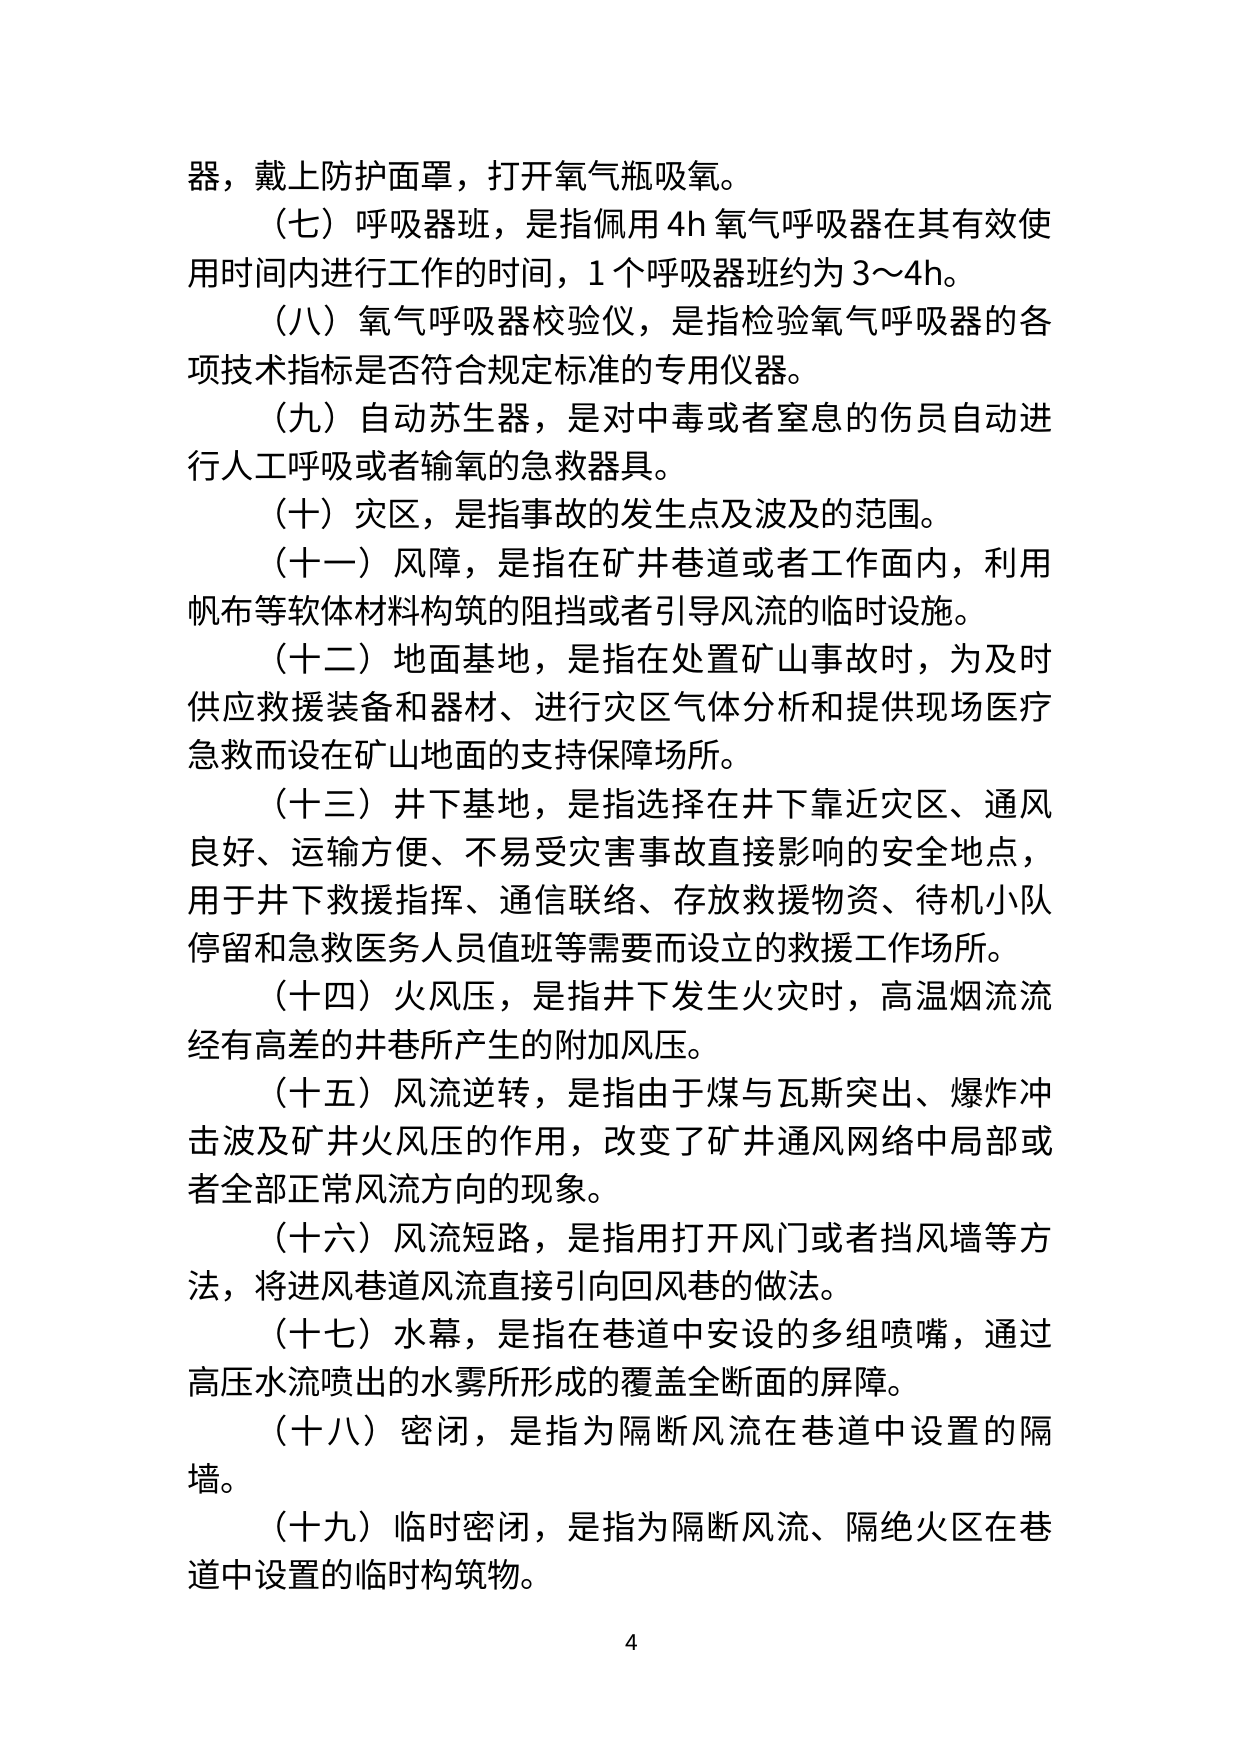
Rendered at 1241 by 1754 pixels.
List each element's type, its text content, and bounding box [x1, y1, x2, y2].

text （十）灾区，是指事故的发生点及波及的范围。 [187, 488, 1053, 536]
text （十四）火风压，是指井下发生火灾时，高温烟流流经有高差的井巷所产生的附加风压。 [187, 970, 1053, 1067]
text （十六）风流短路，是指用打开风门或者挡风墙等方法，将进风巷道风流直接引向回风巷的做法。 [187, 1211, 1053, 1308]
text （十一）风障，是指在矿井巷道或者工作面内，利用帆布等软体材料构筑的阻挡或者引导风流的临时设施。 [187, 536, 1053, 633]
text （十九）临时密闭，是指为隔断风流、隔绝火区在巷道中设置的临时构筑物。 [187, 1501, 1053, 1597]
text （十三）井下基地，是指选择在井下靠近灾区、通风良好、运输方便、不易受灾害事故直接影响的安全地点，用于井下救援指挥、通信联络、存放救援物资、待机小队停留和急救医务人员值班等需要而设立的救援工作场所。 [187, 777, 1053, 970]
text （十二）地面基地，是指在处置矿山事故时，为及时供应救援装备和器材、进行灾区气体分析和提供现场医疗急救而设在矿山地面的支持保障场所。 [187, 633, 1053, 777]
text （七）呼吸器班，是指佩用4h氧气呼吸器在其有效使用时间内进行工作的时间，1个呼吸器班约为3～4h。 [187, 198, 1053, 295]
text （九）自动苏生器，是对中毒或者窒息的伤员自动进行人工呼吸或者输氧的急救器具。 [187, 392, 1053, 488]
text （十五）风流逆转，是指由于煤与瓦斯突出、爆炸冲击波及矿井火风压的作用，改变了矿井通风网络中局部或者全部正常风流方向的现象。 [187, 1067, 1053, 1211]
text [187, 150, 1053, 198]
text （八）氧气呼吸器校验仪，是指检验氧气呼吸器的各项技术指标是否符合规定标准的专用仪器。 [187, 295, 1053, 392]
text （十七）水幕，是指在巷道中安设的多组喷嘴，通过高压水流喷出的水雾所形成的覆盖全断面的屏障。 [187, 1308, 1053, 1404]
text （十八）密闭，是指为隔断风流在巷道中设置的隔墙。 [187, 1404, 1053, 1501]
